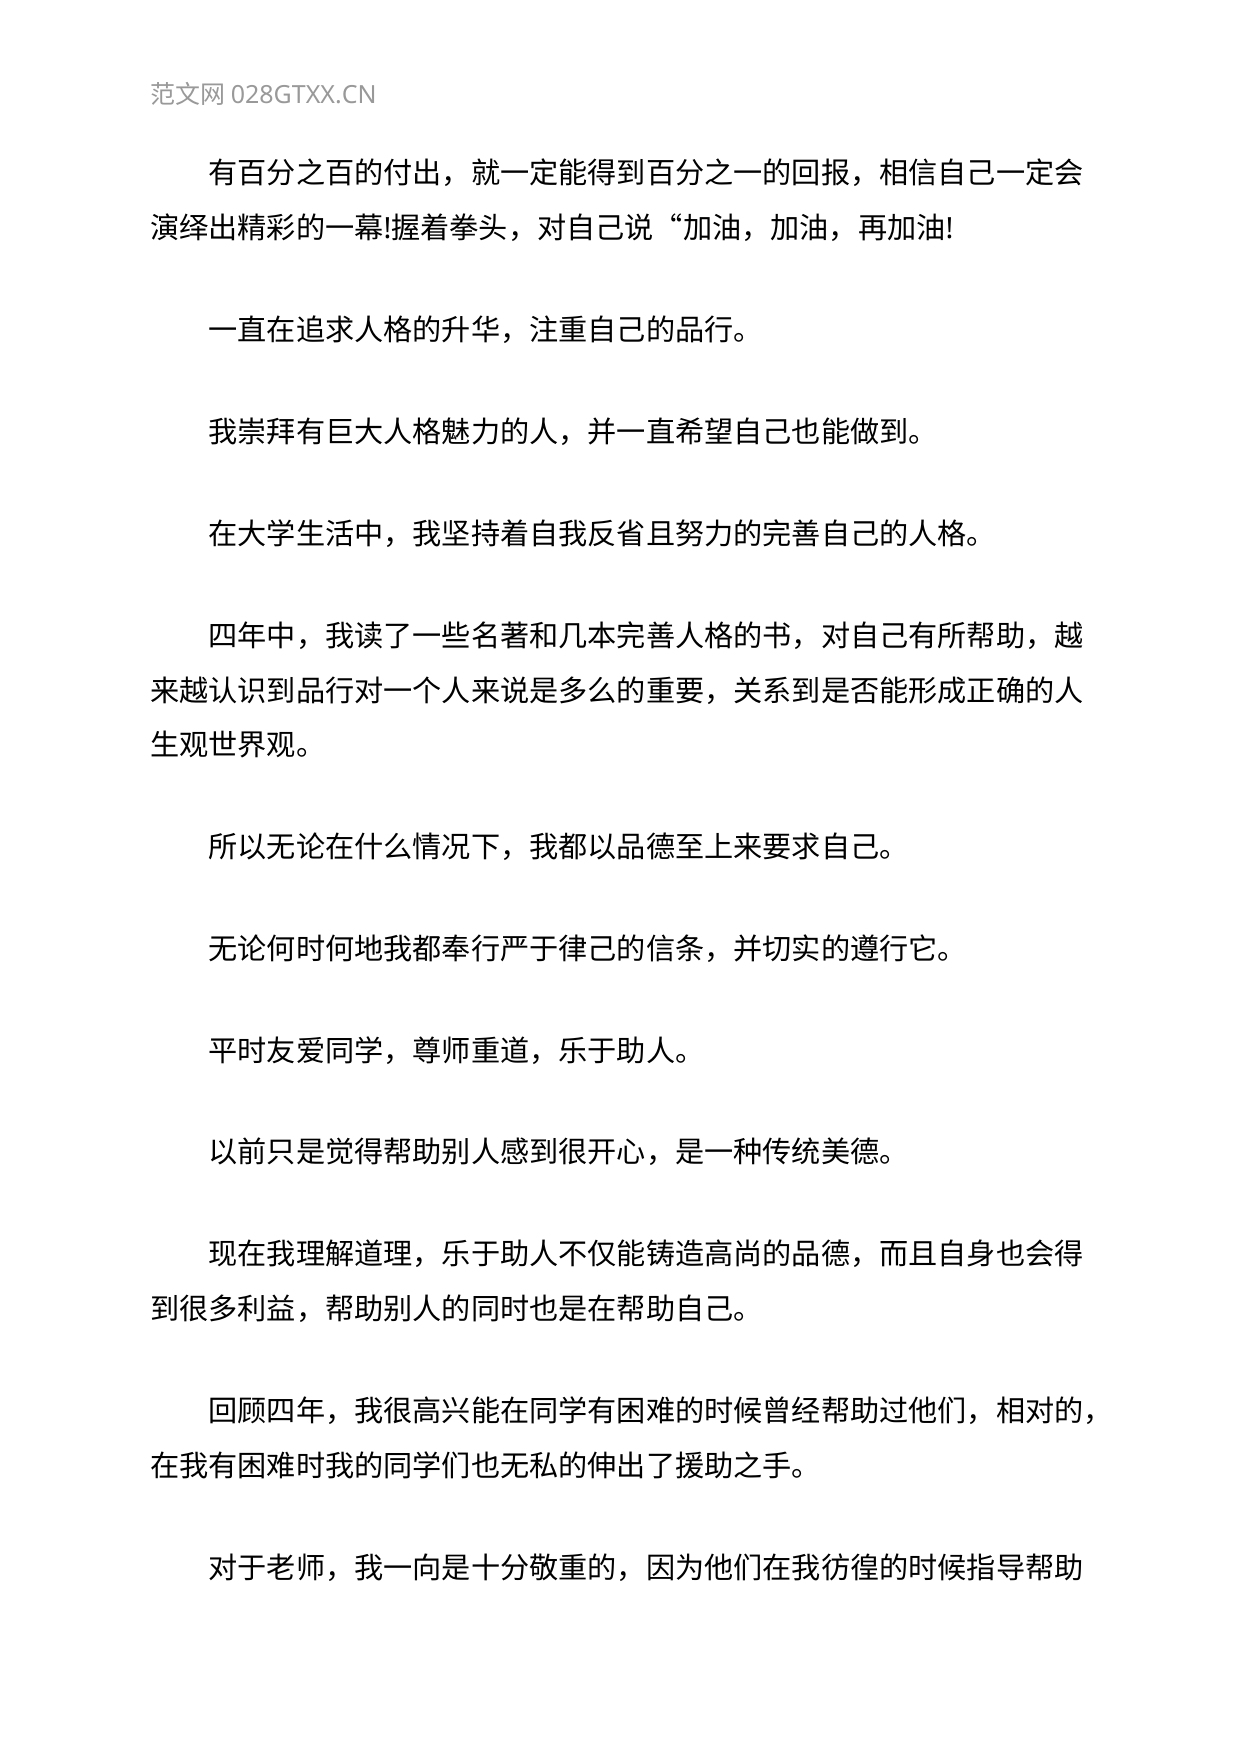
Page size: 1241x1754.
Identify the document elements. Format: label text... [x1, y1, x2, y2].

text 现在我理解道理，乐于助人不仅能铸造高尚的品德，而且自身也会得到很多利益，帮助别人的同时也是在帮助自己。 [150, 1231, 1090, 1328]
text 有百分之百的付出，就一定能得到百分之一的回报，相信自己一定会演绎出精彩的一幕!握着拳头，对自己说“加油，加油，再加油! [150, 150, 1090, 247]
text 四年中，我读了一些名著和几本完善人格的书，对自己有所帮助，越来越认识到品行对一个人来说是多么的重要，关系到是否能形成正确的人生观世界观。 [150, 612, 1090, 764]
text 以前只是觉得帮助别人感到很开心，是一种传统美德。 [150, 1129, 1090, 1171]
text 所以无论在什么情况下，我都以品德至上来要求自己。 [150, 824, 1090, 866]
text 无论何时何地我都奉行严于律己的信条，并切实的遵行它。 [150, 926, 1090, 968]
text 一直在追求人格的升华，注重自己的品行。 [150, 307, 1090, 349]
text 回顾四年，我很高兴能在同学有困难的时候曾经帮助过他们，相对的，在我有困难时我的同学们也无私的伸出了援助之手。 [150, 1387, 1090, 1485]
text 在大学生活中，我坚持着自我反省且努力的完善自己的人格。 [150, 510, 1090, 553]
text 平时友爱同学，尊师重道，乐于助人。 [150, 1027, 1090, 1069]
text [150, 1544, 1090, 1586]
text 我崇拜有巨大人格魅力的人，并一直希望自己也能做到。 [150, 409, 1090, 451]
